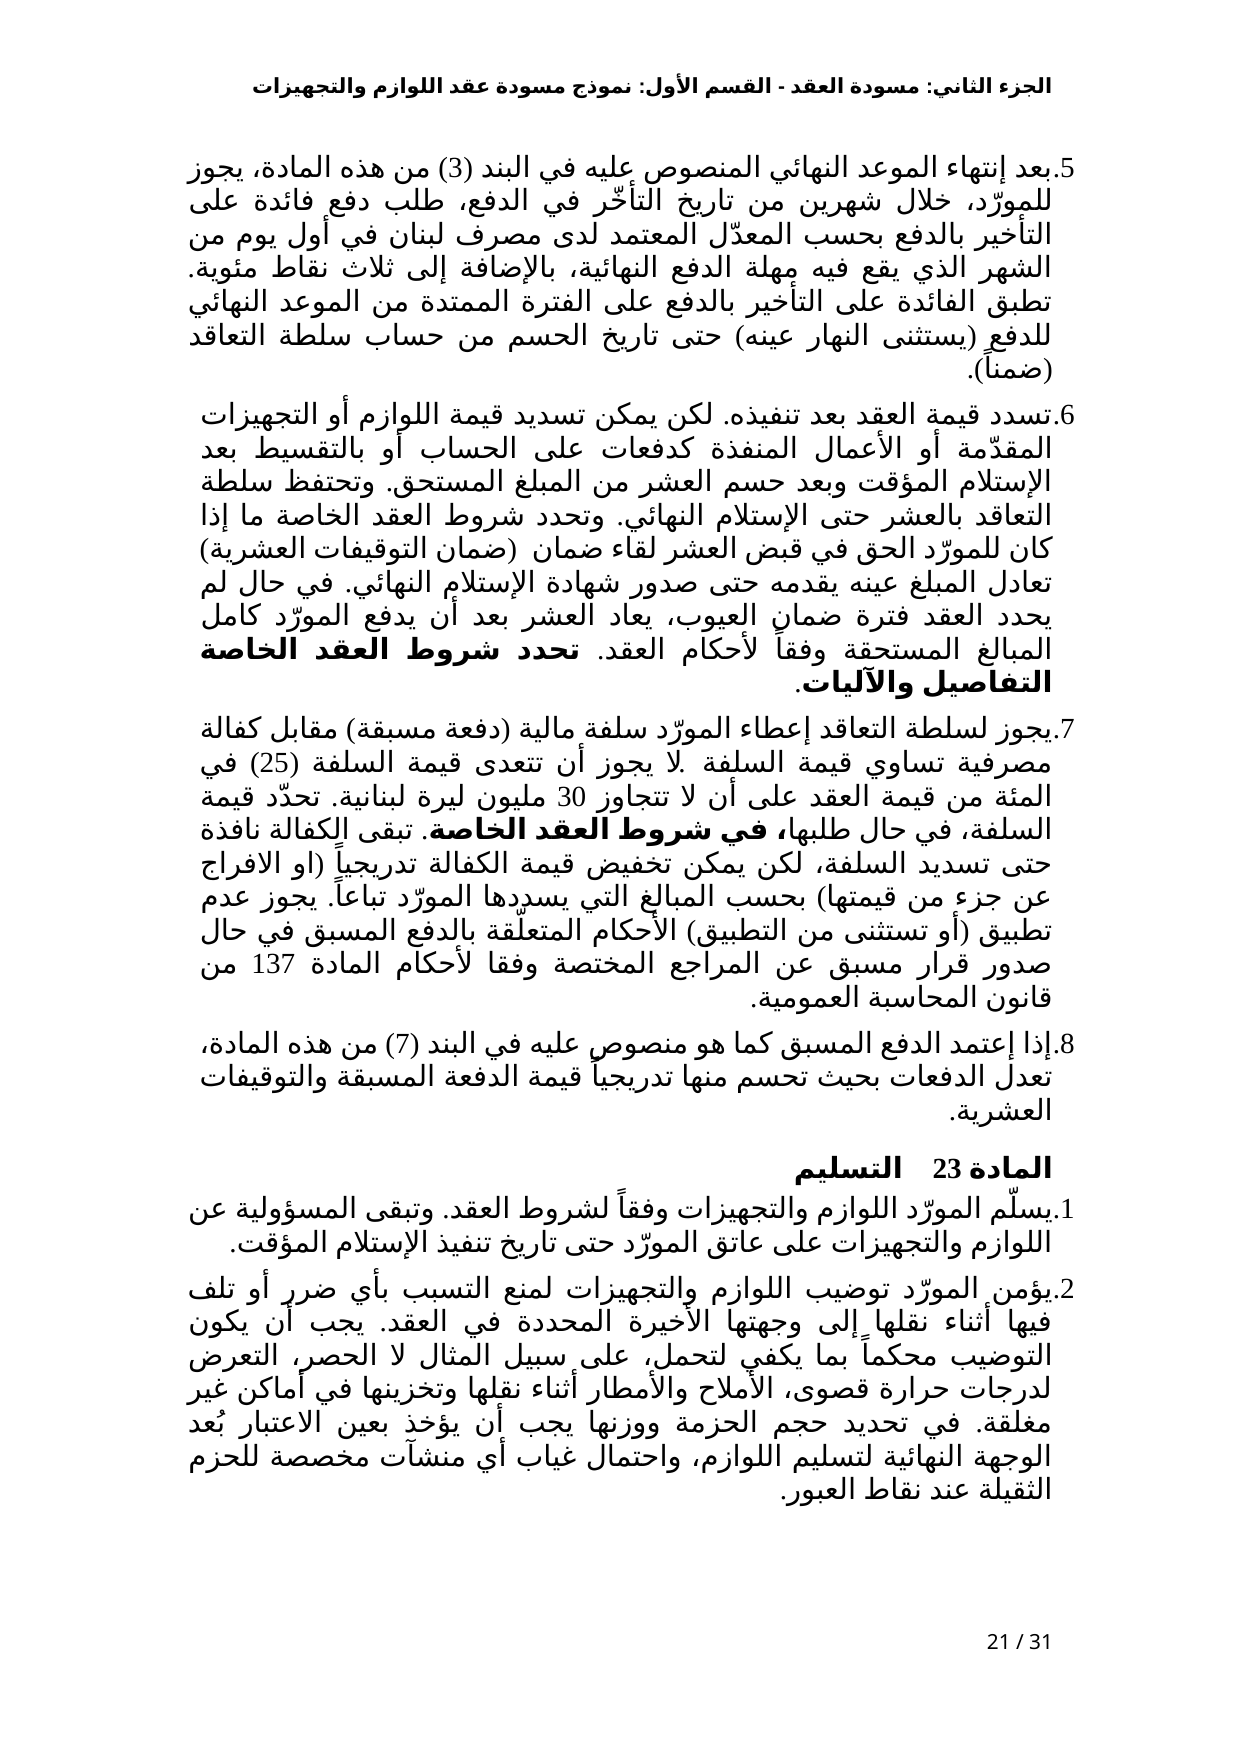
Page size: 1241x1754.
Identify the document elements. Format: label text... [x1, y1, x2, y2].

text المادة 23 التسليم [187, 1152, 1053, 1185]
list يسلّم المورّد اللوازم والتجهيزات وفقاً لشروط العقد. وتبقى المسؤولية عن اللوازم والتجهيزات على عاتق المورّد حتى تاريخ تنفيذ الإستلام المؤقت. [187, 1191, 1053, 1258]
list تسدد قيمة العقد بعد تنفيذه. لكن يمكن تسديد قيمة اللوازم أو التجهيزات المقدّمة أو الأعمال المنفذة كدفعات على الحساب أو بالتقسيط بعد الإستلام المؤقت وبعد حسم العشر من المبلغ المستحق. وتحتفظ سلطة التعاقد بالعشر حتى الإستلام النهائي. وتحدد شروط العقد الخاصة ما إذا كان للمورّد الحق في قبض العشر لقاء ضمان (ضمان التوقيفات العشرية) تعادل المبلغ عينه يقدمه حتى صدور شهادة الإستلام النهائي. في حال لم يحدد العقد فترة ضمان العيوب، يعاد العشر بعد أن يدفع المورّد كامل المبالغ المستحقة وفقاً لأحكام العقد. تحدد شروط العقد الخاصة التفاصيل والآليات. [199, 397, 1053, 699]
list بعد إنتهاء الموعد النهائي المنصوص عليه في البند (3) من هذه المادة، يجوز للمورّد، خلال شهرين من تاريخ التأخّر في الدفع، طلب دفع فائدة على التأخير بالدفع بحسب المعدّل المعتمد لدى مصرف لبنان في أول يوم من الشهر الذي يقع فيه مهلة الدفع النهائية، بالإضافة إلى ثلاث نقاط مئوية. تطبق الفائدة على التأخير بالدفع على الفترة الممتدة من الموعد النهائي للدفع (يستثنى النهار عينه) حتى تاريخ الحسم من حساب سلطة التعاقد (ضمناً). [187, 150, 1053, 385]
list يؤمن المورّد توضيب اللوازم والتجهيزات لمنع التسبب بأي ضرر أو تلف فيها أثناء نقلها إلى وجهتها الأخيرة المحددة في العقد. يجب أن يكون التوضيب محكماً بما يكفي لتحمل، على سبيل المثال لا الحصر، التعرض لدرجات حرارة قصوى، الأملاح والأمطار أثناء نقلها وتخزينها في أماكن غير مغلقة. في تحديد حجم الحزمة ووزنها يجب أن يؤخذ بعين الاعتبار بُعد الوجهة النهائية لتسليم اللوازم، واحتمال غياب أي منشآت مخصصة للحزم الثقيلة عند نقاط العبور. [187, 1271, 1053, 1506]
list يجوز لسلطة التعاقد إعطاء المورّد سلفة مالية (دفعة مسبقة) مقابل كفالة مصرفية تساوي قيمة السلفة. لا يجوز أن تتعدى قيمة السلفة (25) في المئة من قيمة العقد على أن لا تتجاوز 30 مليون ليرة لبنانية. تحدّد قيمة السلفة، في حال طلبها، في شروط العقد الخاصة. تبقى الكفالة نافذة حتى تسديد السلفة، لكن يمكن تخفيض قيمة الكفالة تدريجياً (او الافراج عن جزء من قيمتها) بحسب المبالغ التي يسددها المورّد تباعاً. يجوز عدم تطبيق (أو تستثنى من التطبيق) الأحكام المتعلّقة بالدفع المسبق في حال صدور قرار مسبق عن المراجع المختصة وفقا لأحكام المادة 137 من قانون المحاسبة العمومية. [199, 712, 1053, 1013]
list إذا إعتمد الدفع المسبق كما هو منصوص عليه في البند (7) من هذه المادة، تعدل الدفعات بحيث تحسم منها تدريجياً قيمة الدفعة المسبقة والتوقيفات العشرية. [199, 1026, 1053, 1127]
